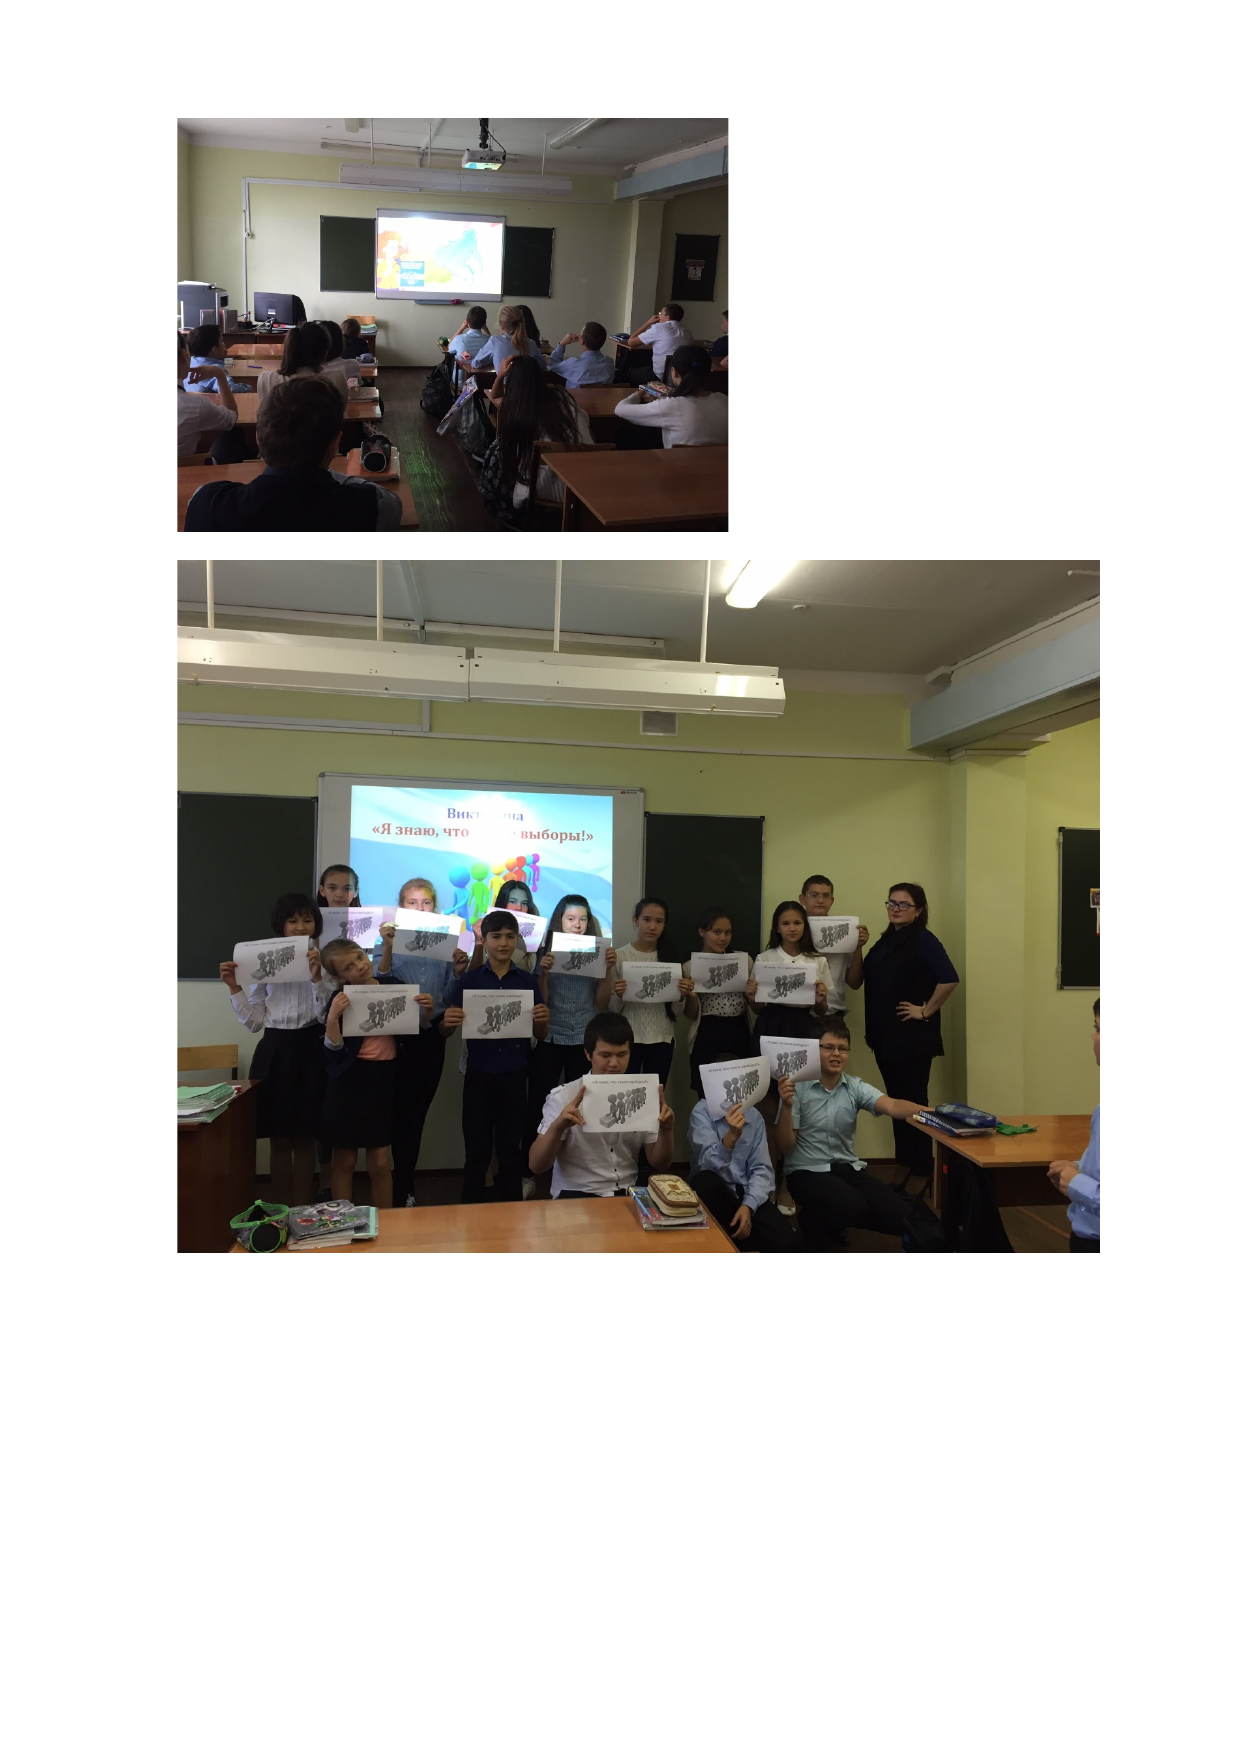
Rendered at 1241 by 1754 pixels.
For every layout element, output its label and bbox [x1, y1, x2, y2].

picture [177, 118, 729, 532]
picture [177, 560, 1100, 1253]
